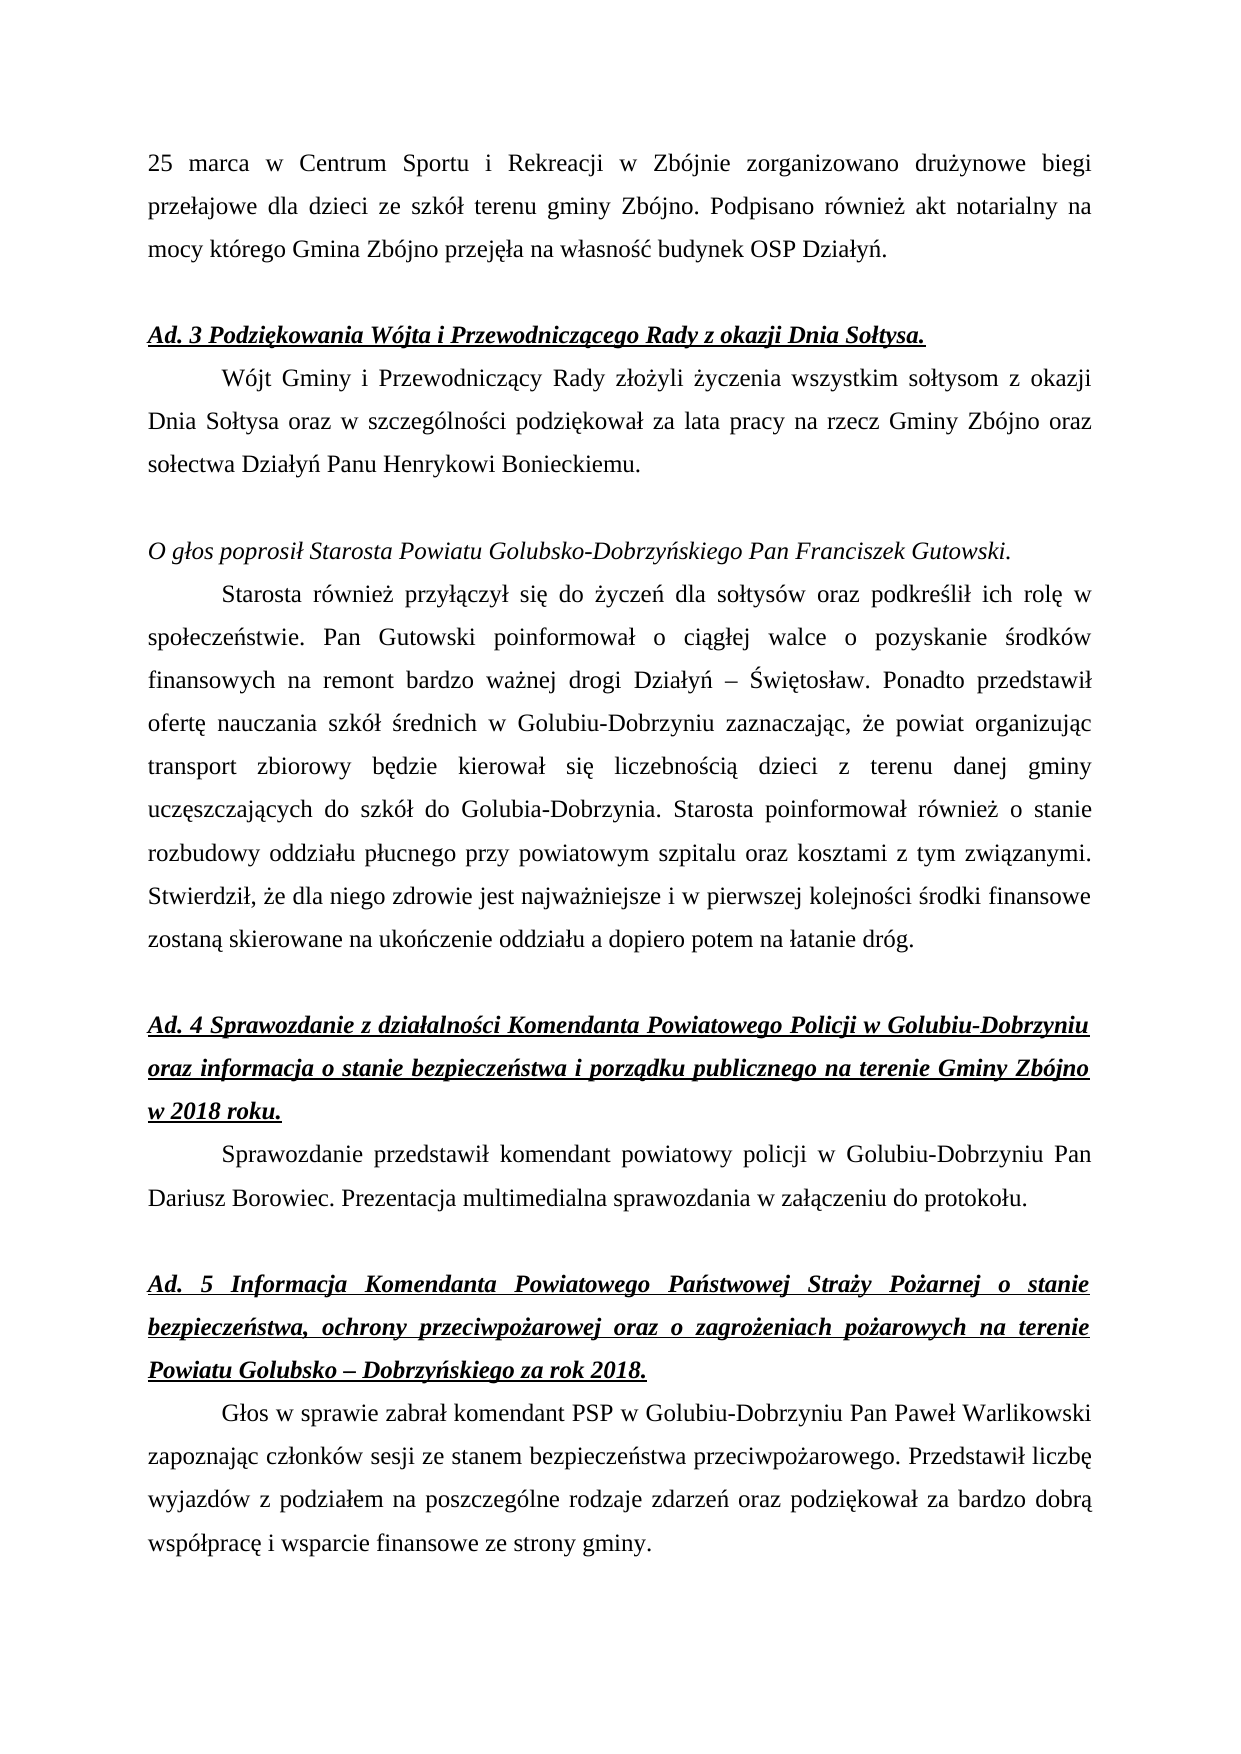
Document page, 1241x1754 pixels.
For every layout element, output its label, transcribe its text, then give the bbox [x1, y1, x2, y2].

text Sprawozdanie przedstawił komendant powiatowy policji w Golubiu-Dobrzyniu Pan Dariusz Borowiec. Prezentacja multimedialna sprawozdania w załączeniu do protokołu. [148, 1139, 1093, 1211]
text Wójt Gminy i Przewodniczący Rady złożyli życzenia wszystkim sołtysom z okazji Dnia Sołtysa oraz w szczególności podziękował za lata pracy na rzecz Gminy Zbójno oraz sołectwa Działyń Panu Henrykowi Bonieckiemu. [148, 363, 1093, 478]
text Ad. 4 Sprawozdanie z działalności Komendanta Powiatowego Policji w Golubiu-Dobrzyniu oraz informacja o stanie bezpieczeństwa i porządku publicznego na terenie Gminy Zbójno w 2018 roku. [148, 1010, 1093, 1125]
text Starosta również przyłączył się do życzeń dla sołtysów oraz podkreślił ich rolę w społeczeństwie. Pan Gutowski poinformował o ciągłej walce o pozyskanie środków finansowych na remont bardzo ważnej drogi Działyń – Świętosław. Ponadto przedstawił ofertę nauczania szkół średnich w Golubiu-Dobrzyniu zaznaczając, że powiat organizując transport zbiorowy będzie kierował się liczebnością dzieci z terenu danej gminy uczęszczających do szkół do Golubia-Dobrzynia. Starosta poinformował również o stanie rozbudowy oddziału płucnego przy powiatowym szpitalu oraz kosztami z tym związanymi. Stwierdził, że dla niego zdrowie jest najważniejsze i w pierwszej kolejności środki finansowe zostaną skierowane na ukończenie oddziału a dopiero potem na łatanie dróg. [148, 579, 1093, 953]
text Ad. 3 Podziękowania Wójta i Przewodniczącego Rady z okazji Dnia Sołtysa. [148, 320, 1093, 349]
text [148, 148, 1093, 263]
text Głos w sprawie zabrał komendant PSP w Golubiu-Dobrzyniu Pan Paweł Warlikowski zapoznając członków sesji ze stanem bezpieczeństwa przeciwpożarowego. Przedstawił liczbę wyjazdów z podziałem na poszczególne rodzaje zdarzeń oraz podziękował za bardzo dobrą współpracę i wsparcie finansowe ze strony gminy. [148, 1398, 1093, 1556]
text O głos poprosił Starosta Powiatu Golubsko-Dobrzyńskiego Pan Franciszek Gutowski. [148, 536, 1093, 564]
text Ad. 5 Informacja Komendanta Powiatowego Państwowej Straży Pożarnej o stanie bezpieczeństwa, ochrony przeciwpożarowej oraz o zagrożeniach pożarowych na terenie Powiatu Golubsko – Dobrzyńskiego za rok 2018. [148, 1269, 1093, 1384]
